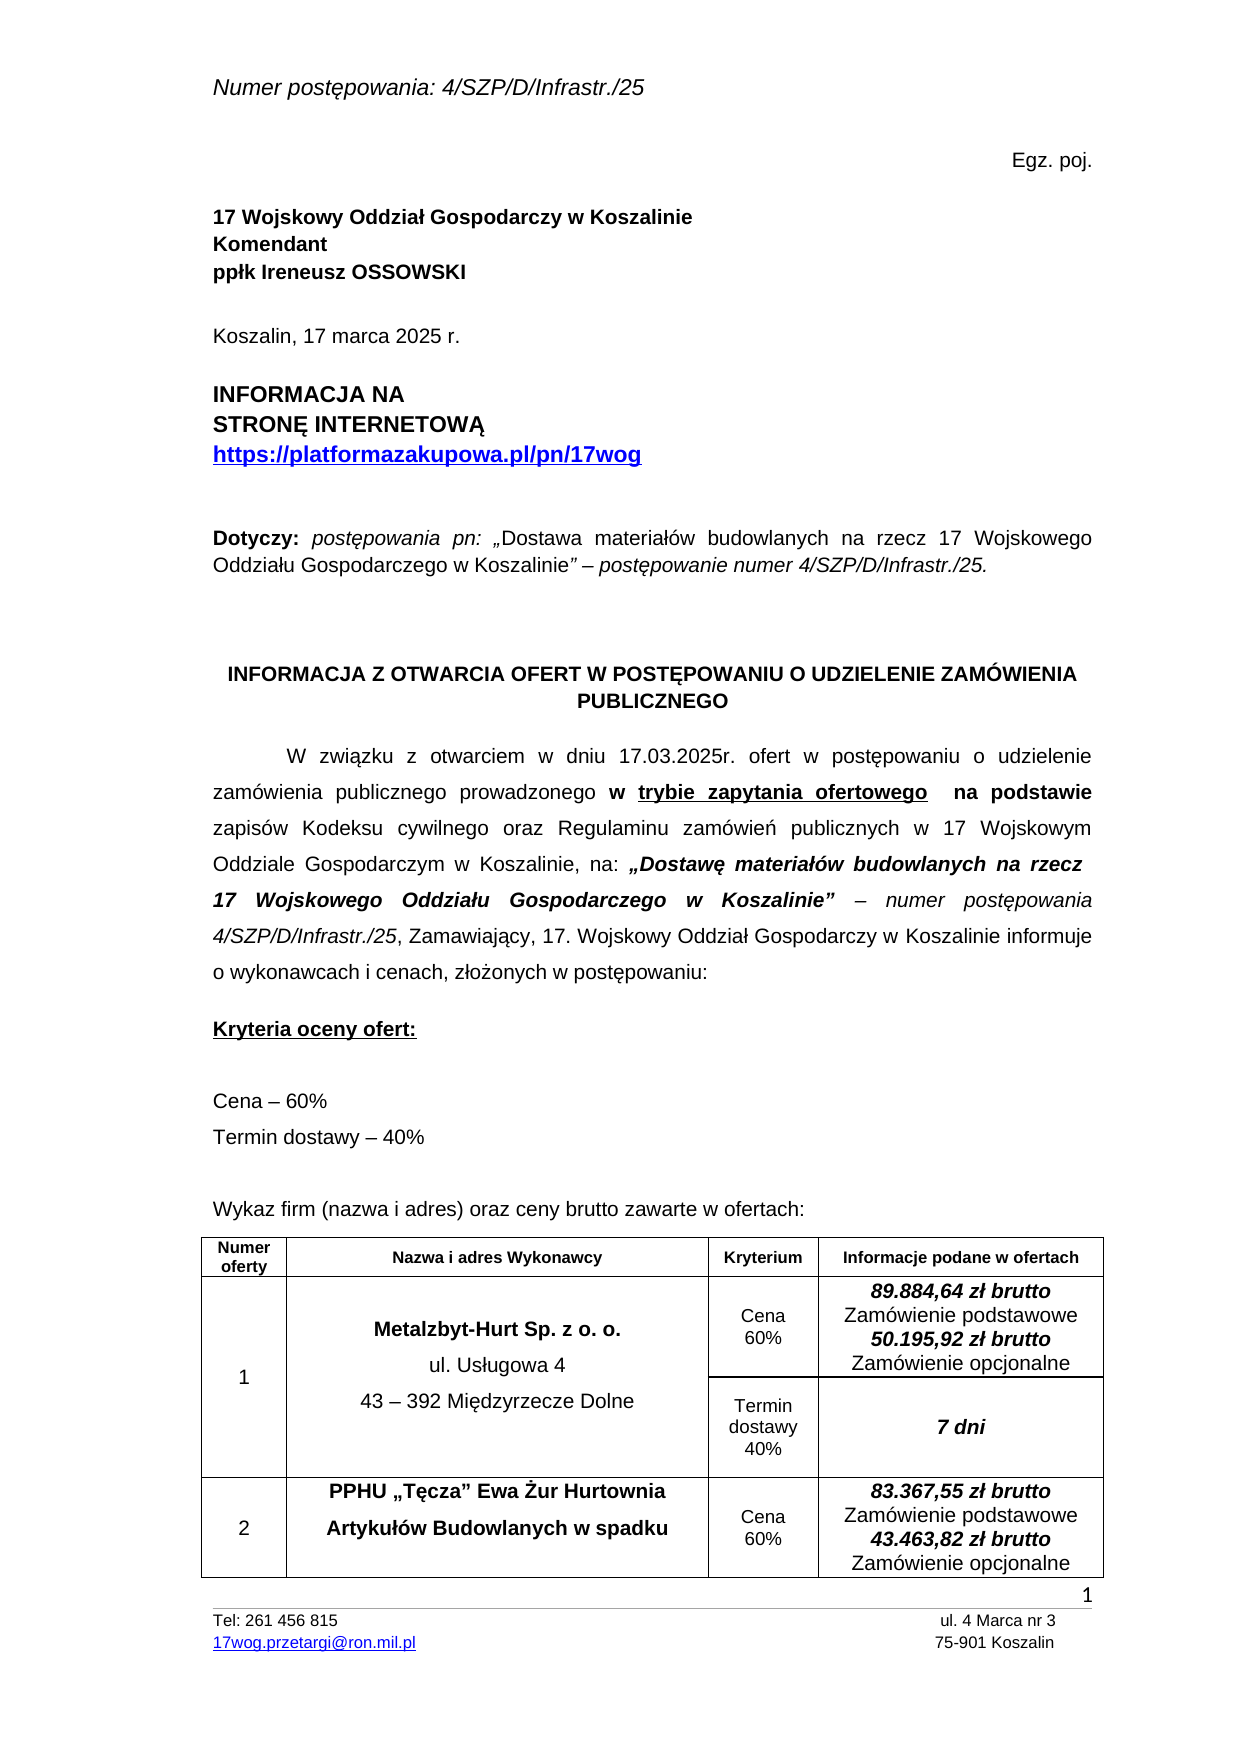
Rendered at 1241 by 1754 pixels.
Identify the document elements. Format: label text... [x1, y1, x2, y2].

table_cell 2 [202, 1478, 286, 1577]
table_header Kryterium [709, 1238, 818, 1276]
text INFORMACJA NA [213, 381, 1092, 407]
text Egz. poj. [729, 148, 1092, 172]
table_cell 1 [202, 1277, 286, 1477]
text Termin dostawy – 40% [213, 1124, 1092, 1148]
table_header Informacje podane w ofertach [819, 1238, 1103, 1276]
text Cena – 60% [213, 1088, 1092, 1112]
text 17 Wojskowy Oddział Gospodarczy w Koszalinie [213, 204, 1092, 228]
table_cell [287, 1478, 708, 1577]
table_cell Cena 60% [709, 1277, 818, 1376]
table_cell 7 dni [819, 1378, 1103, 1477]
text INFORMACJA Z OTWARCIA OFERT W POSTĘPOWANIU O UDZIELENIE ZAMÓWIENIA PUBLICZNEGO [213, 662, 1092, 713]
text Wykaz firm (nazwa i adres) oraz ceny brutto zawarte w ofertach: [213, 1197, 1092, 1221]
text Komendant [213, 232, 1092, 256]
text Koszalin, 17 marca 2025 r. [213, 324, 1092, 348]
text ppłk Ireneusz OSSOWSKI [213, 259, 1092, 283]
table_cell Metalzbyt-Hurt Sp. z o. o. ul. Usługowa 4 43 – 392 Międzyrzecze Dolne [287, 1277, 708, 1477]
table_cell 89.884,64 zł brutto Zamówienie podstawowe 50.195,92 zł brutto Zamówienie opcjonalne [819, 1277, 1103, 1376]
text W związku z otwarciem w dniu 17.03.2025r. ofert w postępowaniu o udzielenie zamówienia publicznego prowadzonego w trybie zapytania ofertowego na podstawie zapisów Kodeksu cywilnego oraz Regulaminu zamówień publicznych w 17 Wojskowym Oddziale Gospodarczym w Koszalinie, na: „Dostawę materiałów budowlanych na rzecz 17 Wojskowego Oddziału Gospodarczego w Koszalinie” – numer postępowania 4/SZP/D/Infrastr./25, Zamawiający, 17. Wojskowy Oddział Gospodarczy w Koszalinie informuje o wykonawcach i cenach, złożonych w postępowaniu: [213, 744, 1092, 984]
table_header Numer oferty [202, 1238, 286, 1276]
table_cell 83.367,55 zł brutto Zamówienie podstawowe 43.463,82 zł brutto Zamówienie opcjonalne [819, 1478, 1103, 1577]
list Dotyczy: postępowania pn: „Dostawa materiałów budowlanych na rzecz 17 Wojskowego Oddziału Gospodarczego w Koszalinie” – postępowanie numer 4/SZP/D/Infrastr./25. [213, 526, 1092, 577]
text STRONĘ INTERNETOWĄ [213, 411, 1092, 438]
text Kryteria oceny ofert: [213, 1017, 1092, 1041]
table_header Nazwa i adres Wykonawcy [287, 1238, 708, 1276]
text https://platformazakupowa.pl/pn/17wog [213, 441, 1092, 468]
table_cell Termin dostawy 40% [709, 1378, 818, 1477]
table_cell Cena 60% [709, 1478, 818, 1577]
